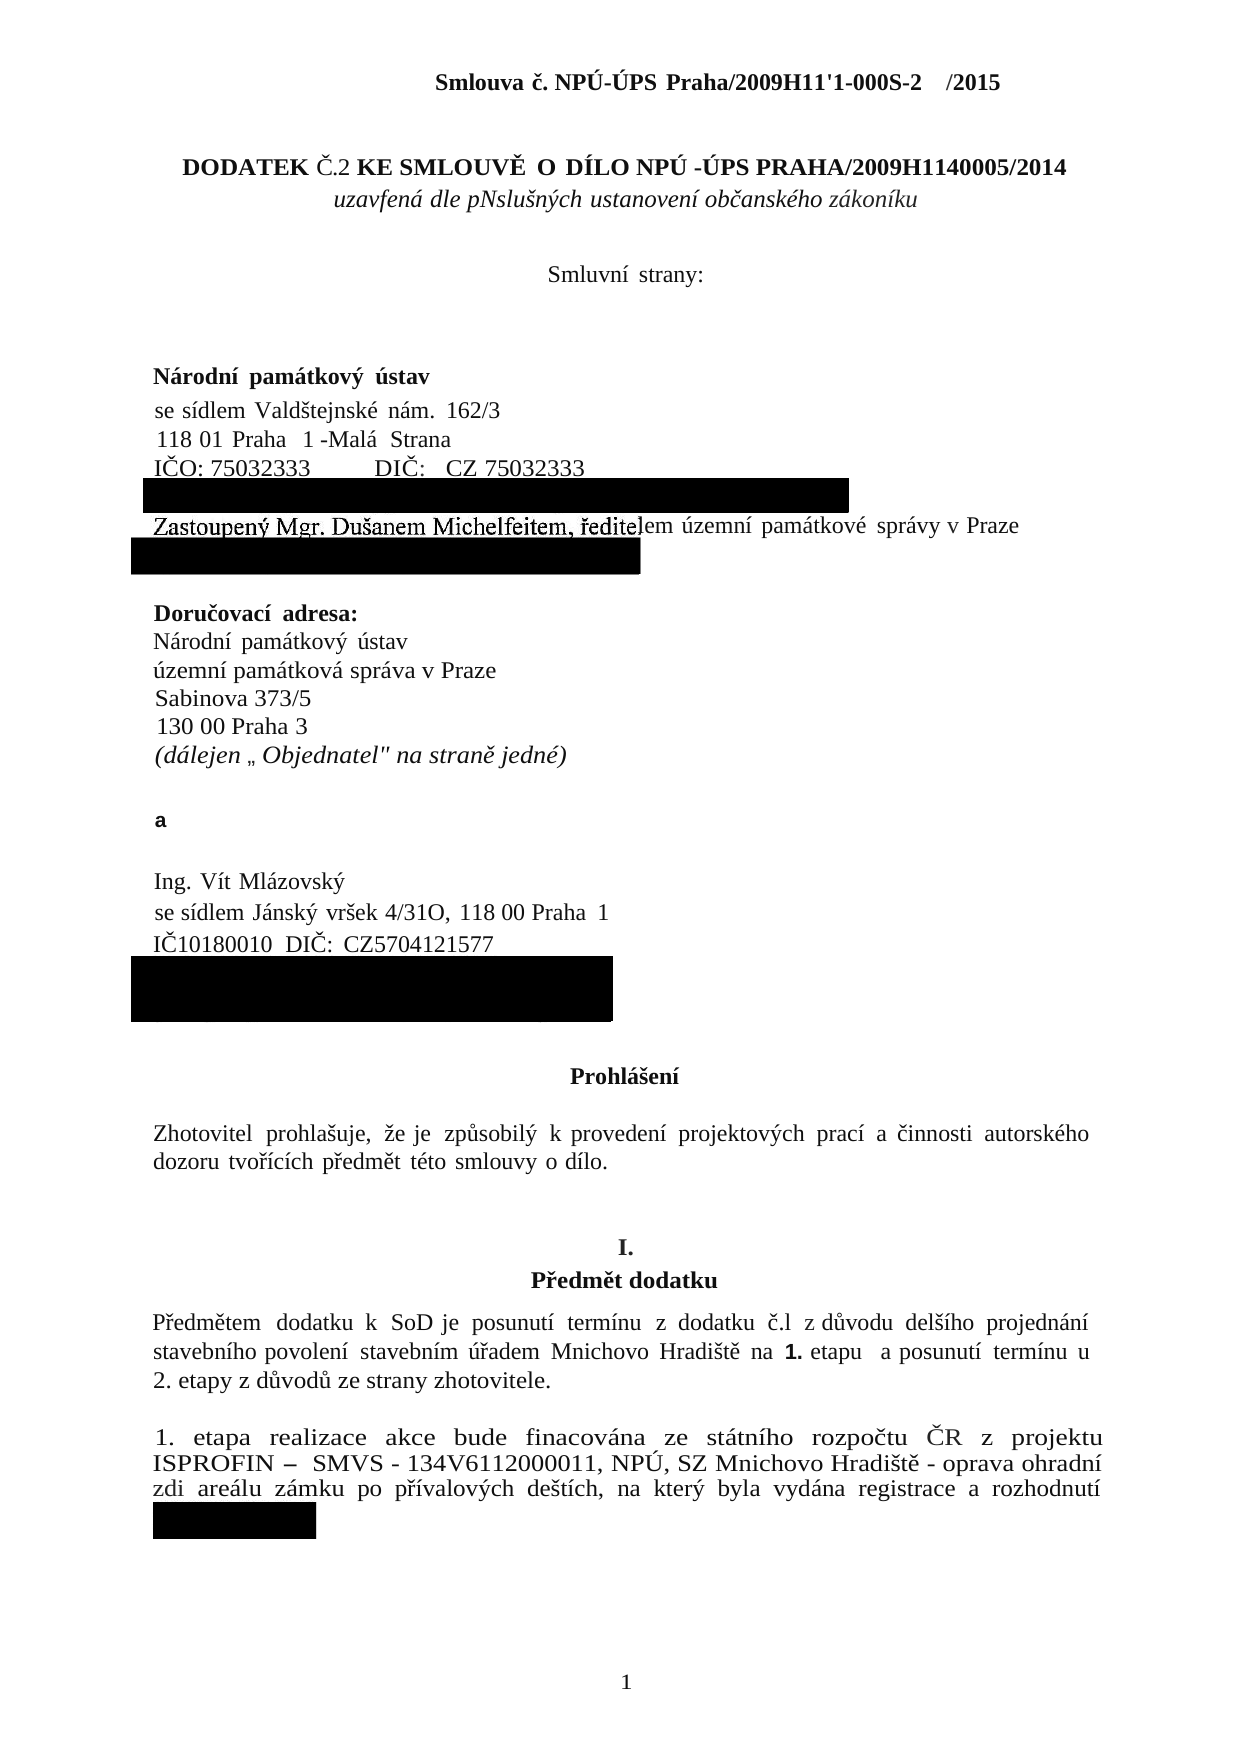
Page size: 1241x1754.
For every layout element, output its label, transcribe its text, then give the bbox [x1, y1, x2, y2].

text 2. etapy z důvodů ze strany zhotovitele. [153, 1366, 1113, 1393]
text (dálejen „ Objednatel" na straně jedné) [154, 740, 1113, 768]
text Doručovací adresa: [153, 598, 1113, 626]
text Předmět dodatku [181, 1266, 1067, 1293]
text lem územní památkové správy v Praze [154, 511, 1113, 539]
text DODATEK Č.2 KE SMLOUVĚ O DÍLO NPÚ -ÚPS PRAHA/2009H1140005/2014 [182, 153, 1067, 181]
text Národní památkový ústav [153, 362, 1113, 389]
text IČO: 75032333 DIČ: CZ 75032333 [154, 454, 1113, 481]
text Prohlášení [182, 1062, 1067, 1089]
text Zhotovitel prohlašuje, že je způsobilý k provedení projektových prací a činnosti autorského dozoru tvořících předmět této smlouvy o dílo. [153, 1119, 1097, 1175]
text 1 [182, 1669, 1070, 1694]
text Národní památkový ústav [153, 627, 1113, 655]
picture [129, 478, 849, 575]
text Smluvní strany: [153, 261, 1113, 288]
picture [152, 1500, 317, 1540]
text uzavfená dle pNslušných ustanovení občanského zákoníku [182, 184, 1069, 213]
text 1. etapa realizace akce bude finacována ze státního rozpočtu ČR z projektu ISPROFIN - SMVS - 134V6112000011, NPÚ, SZ Mnichovo Hradiště - oprava ohradní zdi areálu zámku po přívalových deštích, na který byla vydána registrace a rozhodnutí [152, 1425, 1103, 1539]
text a [154, 808, 1113, 832]
text se sídlem Jánský vršek 4/31O, 118 00 Praha 1 IČ10180010 DIČ: CZ5704121577 [153, 898, 725, 957]
text Smlouva č. NPÚ-ÚPS Praha/2009H11'1-000S-2 /2015 [180, 68, 1113, 96]
picture [129, 955, 613, 1023]
text se sídlem Valdštejnské nám. 162/3 118 01 Praha 1 -Malá Strana [154, 396, 504, 452]
text I. [182, 1233, 1069, 1261]
text územní památková správa v Praze Sabinova 373/5 [153, 656, 585, 712]
text Předmětem dodatku k SoD je posunutí termínu z dodatku č.l z důvodu delšího projednání stavebního povolení stavebním úřadem Mnichovo Hradiště na 1. etapu a posunutí termínu u [152, 1308, 1113, 1364]
text Ing. Vít Mlázovský [154, 867, 1113, 894]
text 130 00 Praha 3 [156, 712, 1113, 740]
